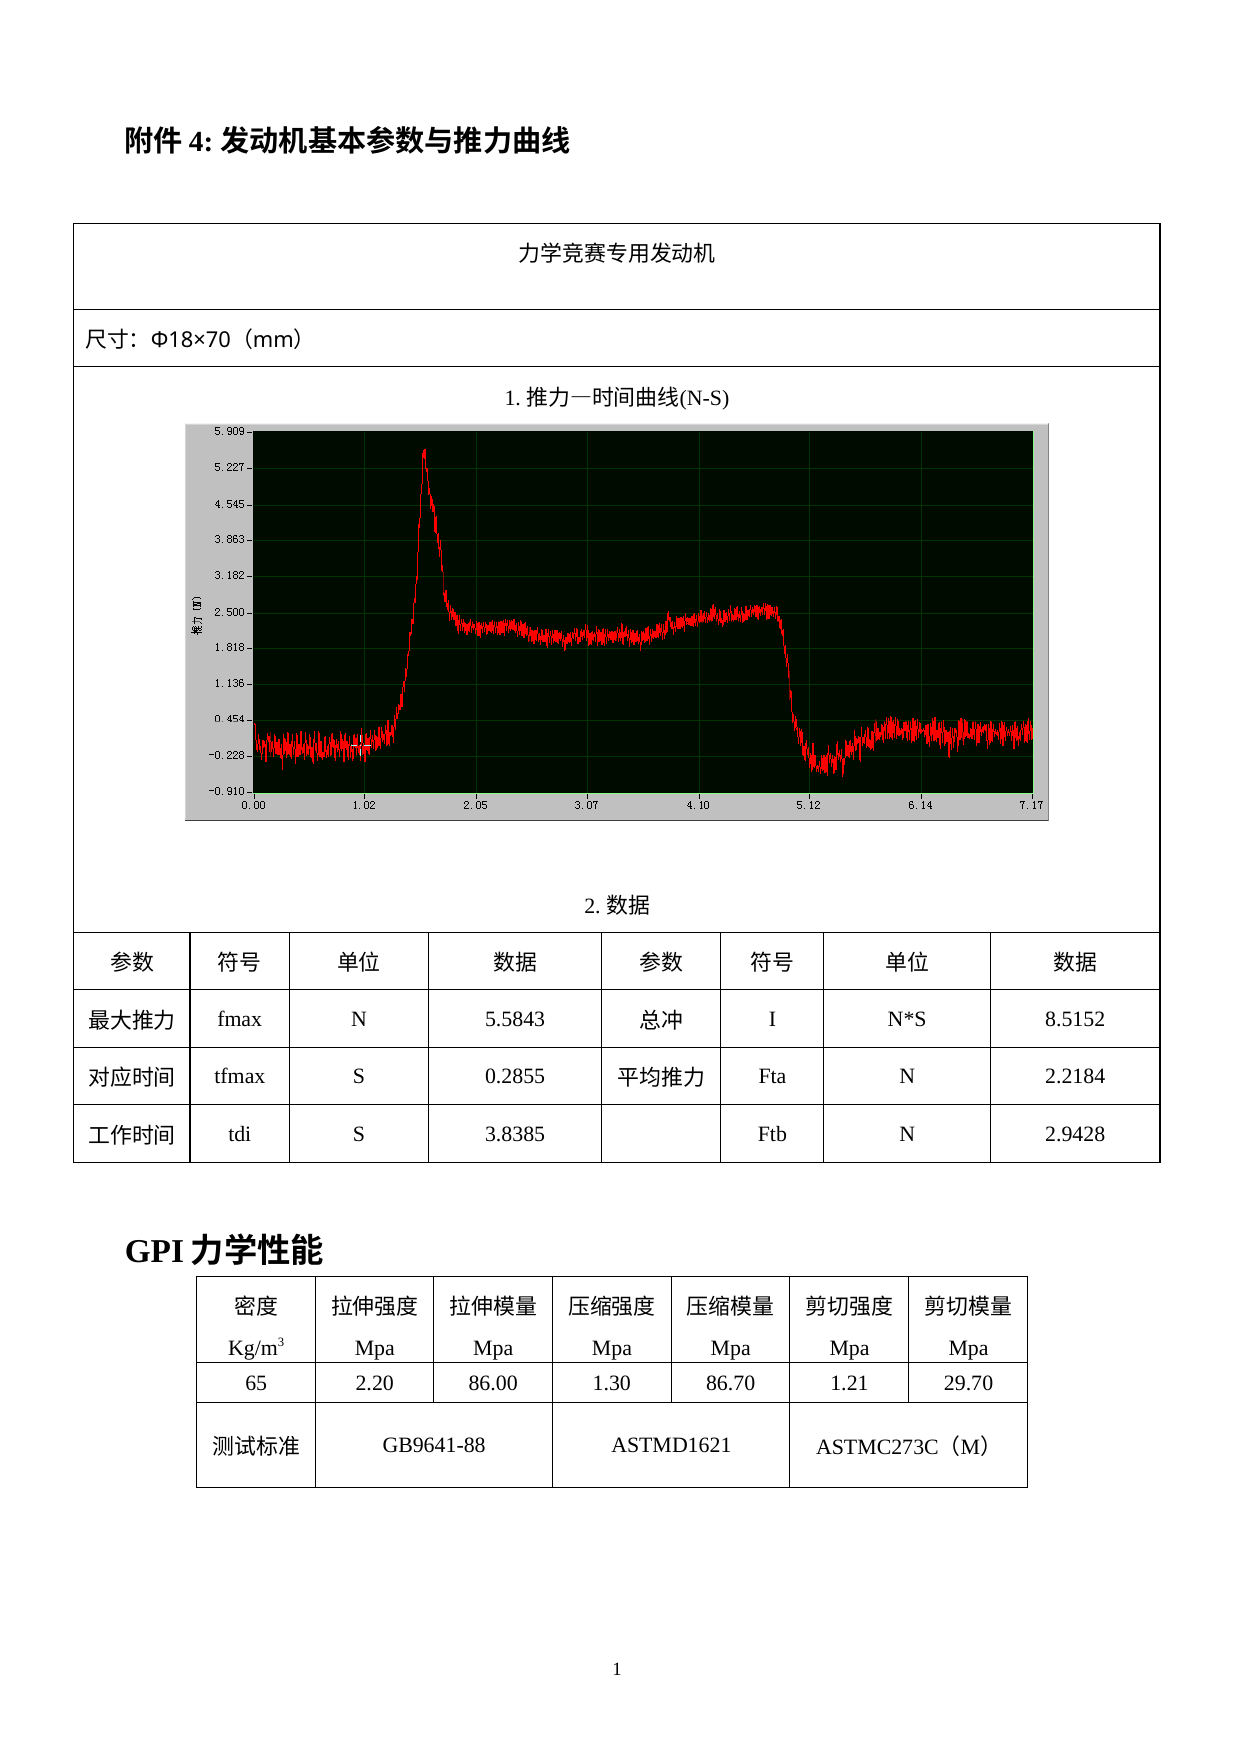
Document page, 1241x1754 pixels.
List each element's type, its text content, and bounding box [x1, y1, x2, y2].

table_cell I [721, 990, 823, 1047]
table_cell N*S [824, 990, 990, 1047]
table_cell 测试标准 [197, 1403, 315, 1487]
table_header 压缩模量 Mpa [672, 1277, 789, 1362]
table_cell 数据 [991, 933, 1159, 989]
table_cell tfmax [191, 1048, 289, 1104]
table_cell 参数 [74, 933, 189, 989]
table_cell 5.5843 [429, 990, 601, 1047]
table_cell 3.8385 [429, 1105, 601, 1162]
table_cell 单位 [290, 933, 428, 989]
table_header 力学竞赛专用发动机 [74, 224, 1159, 309]
table_cell 尺寸：Φ18×70（mm） [74, 310, 1159, 366]
table_cell 65 [197, 1363, 315, 1402]
table_cell S [290, 1105, 428, 1162]
table_cell 2.2184 [991, 1048, 1159, 1104]
table_cell tdi [191, 1105, 289, 1162]
table_cell 符号 [721, 933, 823, 989]
table_cell N [290, 990, 428, 1047]
table_header 密度 Kg/m3 [197, 1277, 315, 1362]
table_cell 2.9428 [991, 1105, 1159, 1162]
text 附件4: 发动机基本参数与推力曲线 [124, 110, 1109, 167]
table_cell ASTMD1621 [553, 1403, 789, 1487]
table_cell 86.00 [434, 1363, 552, 1402]
table_cell 平均推力 [602, 1048, 720, 1104]
table_cell 0.2855 [429, 1048, 601, 1104]
table_header 拉伸强度 Mpa [316, 1277, 433, 1362]
table_header 剪切强度 Mpa [790, 1277, 908, 1362]
table_cell 总冲 [602, 990, 720, 1047]
table_cell 2.20 [316, 1363, 433, 1402]
table_cell [602, 1105, 720, 1162]
table_header 压缩强度 Mpa [553, 1277, 671, 1362]
table_cell N [824, 1048, 990, 1104]
table_cell 1.21 [790, 1363, 908, 1402]
table_cell 工作时间 [74, 1105, 189, 1162]
text GPI力学性能 [124, 1219, 1109, 1276]
table_cell 8.5152 [991, 990, 1159, 1047]
table_cell 29.70 [909, 1363, 1027, 1402]
table_cell GB9641-88 [316, 1403, 552, 1487]
table_cell 符号 [191, 933, 289, 989]
table_cell fmax [191, 990, 289, 1047]
table_cell N [824, 1105, 990, 1162]
table_cell 数据 [429, 933, 601, 989]
table_cell 1.30 [553, 1363, 671, 1402]
table_cell Fta [721, 1048, 823, 1104]
table_cell ASTMC273C（M） [790, 1403, 1027, 1487]
table_cell 最大推力 [74, 990, 189, 1047]
table_cell 86.70 [672, 1363, 789, 1402]
table_cell S [290, 1048, 428, 1104]
table_header 拉伸模量 Mpa [434, 1277, 552, 1362]
table_header 剪切模量 Mpa [909, 1277, 1027, 1362]
table_cell 单位 [824, 933, 990, 989]
picture [184, 423, 1049, 821]
table_cell 1. 推力—时间曲线(N-S) 2. 数据 [74, 367, 1159, 932]
table_cell 参数 [602, 933, 720, 989]
table_cell 对应时间 [74, 1048, 189, 1104]
table_cell Ftb [721, 1105, 823, 1162]
